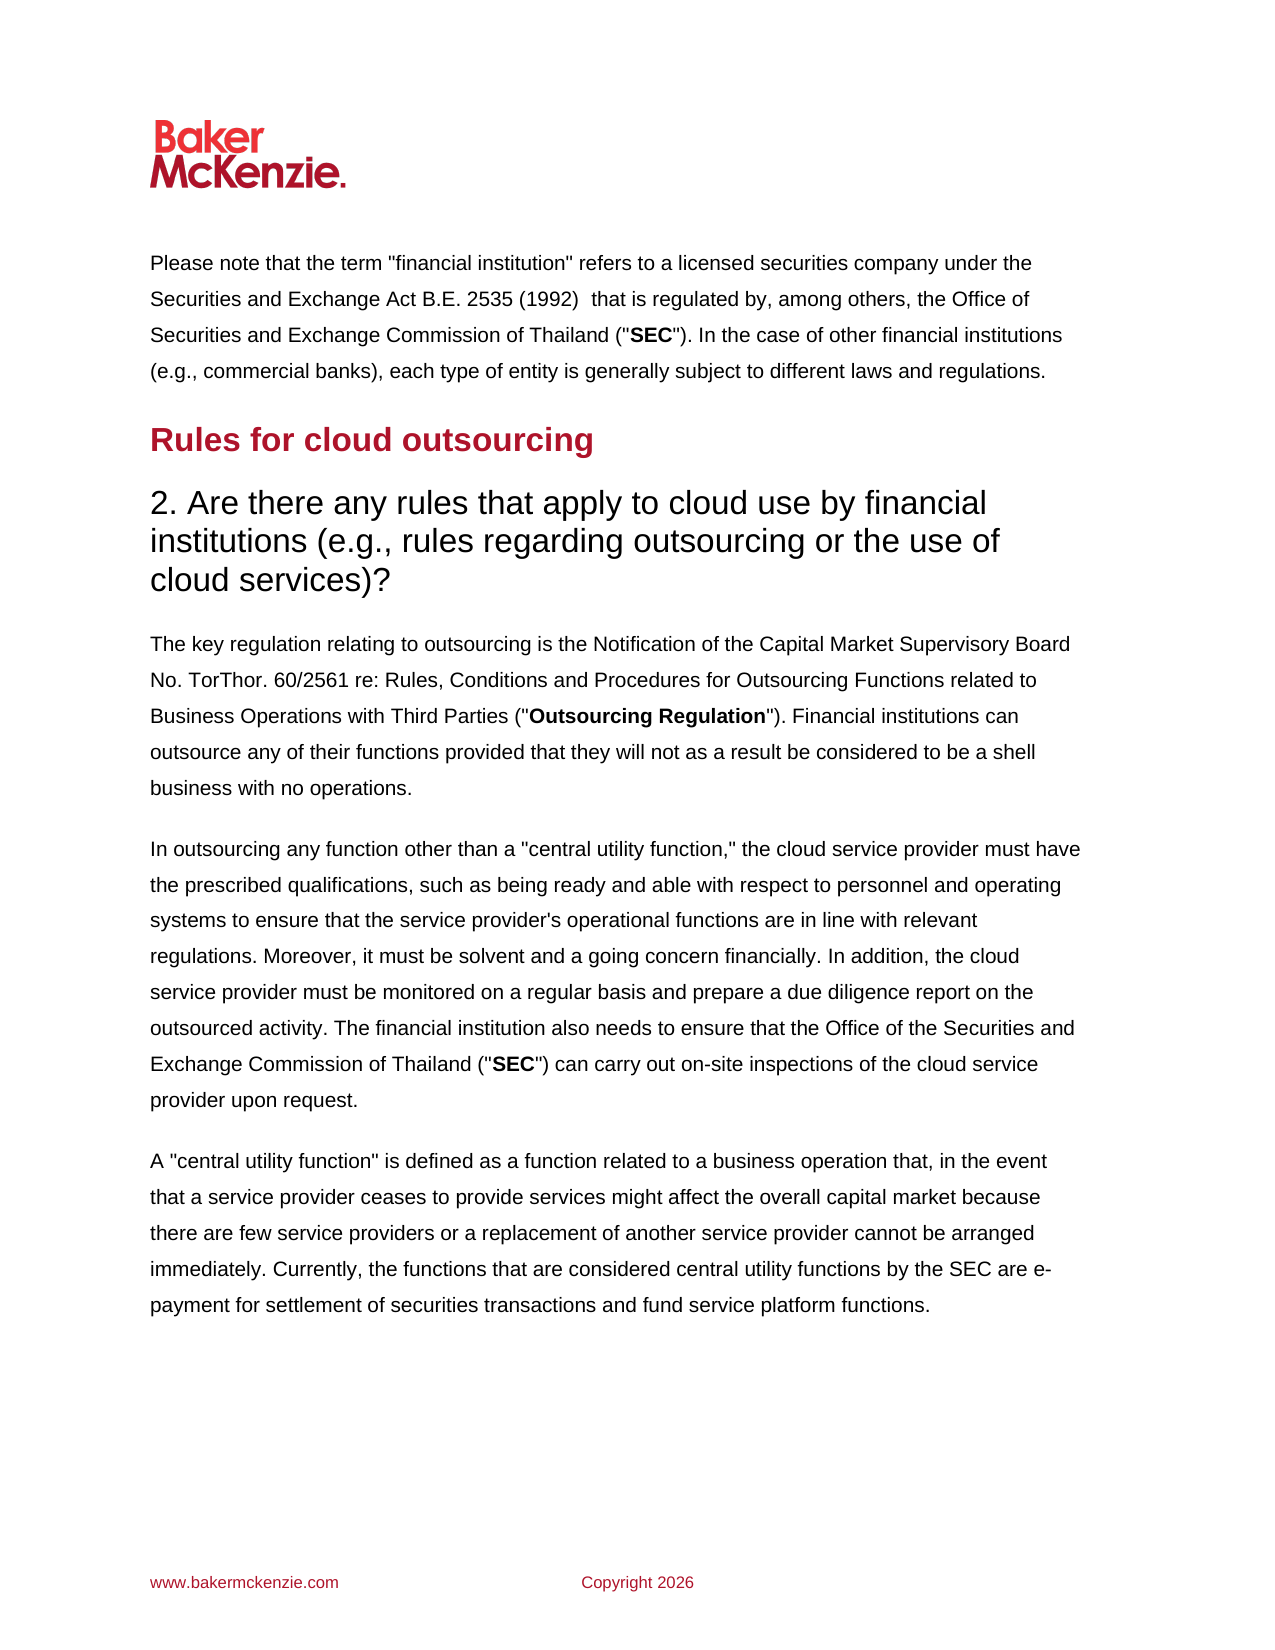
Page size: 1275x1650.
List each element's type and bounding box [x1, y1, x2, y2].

picture [150, 120, 346, 189]
